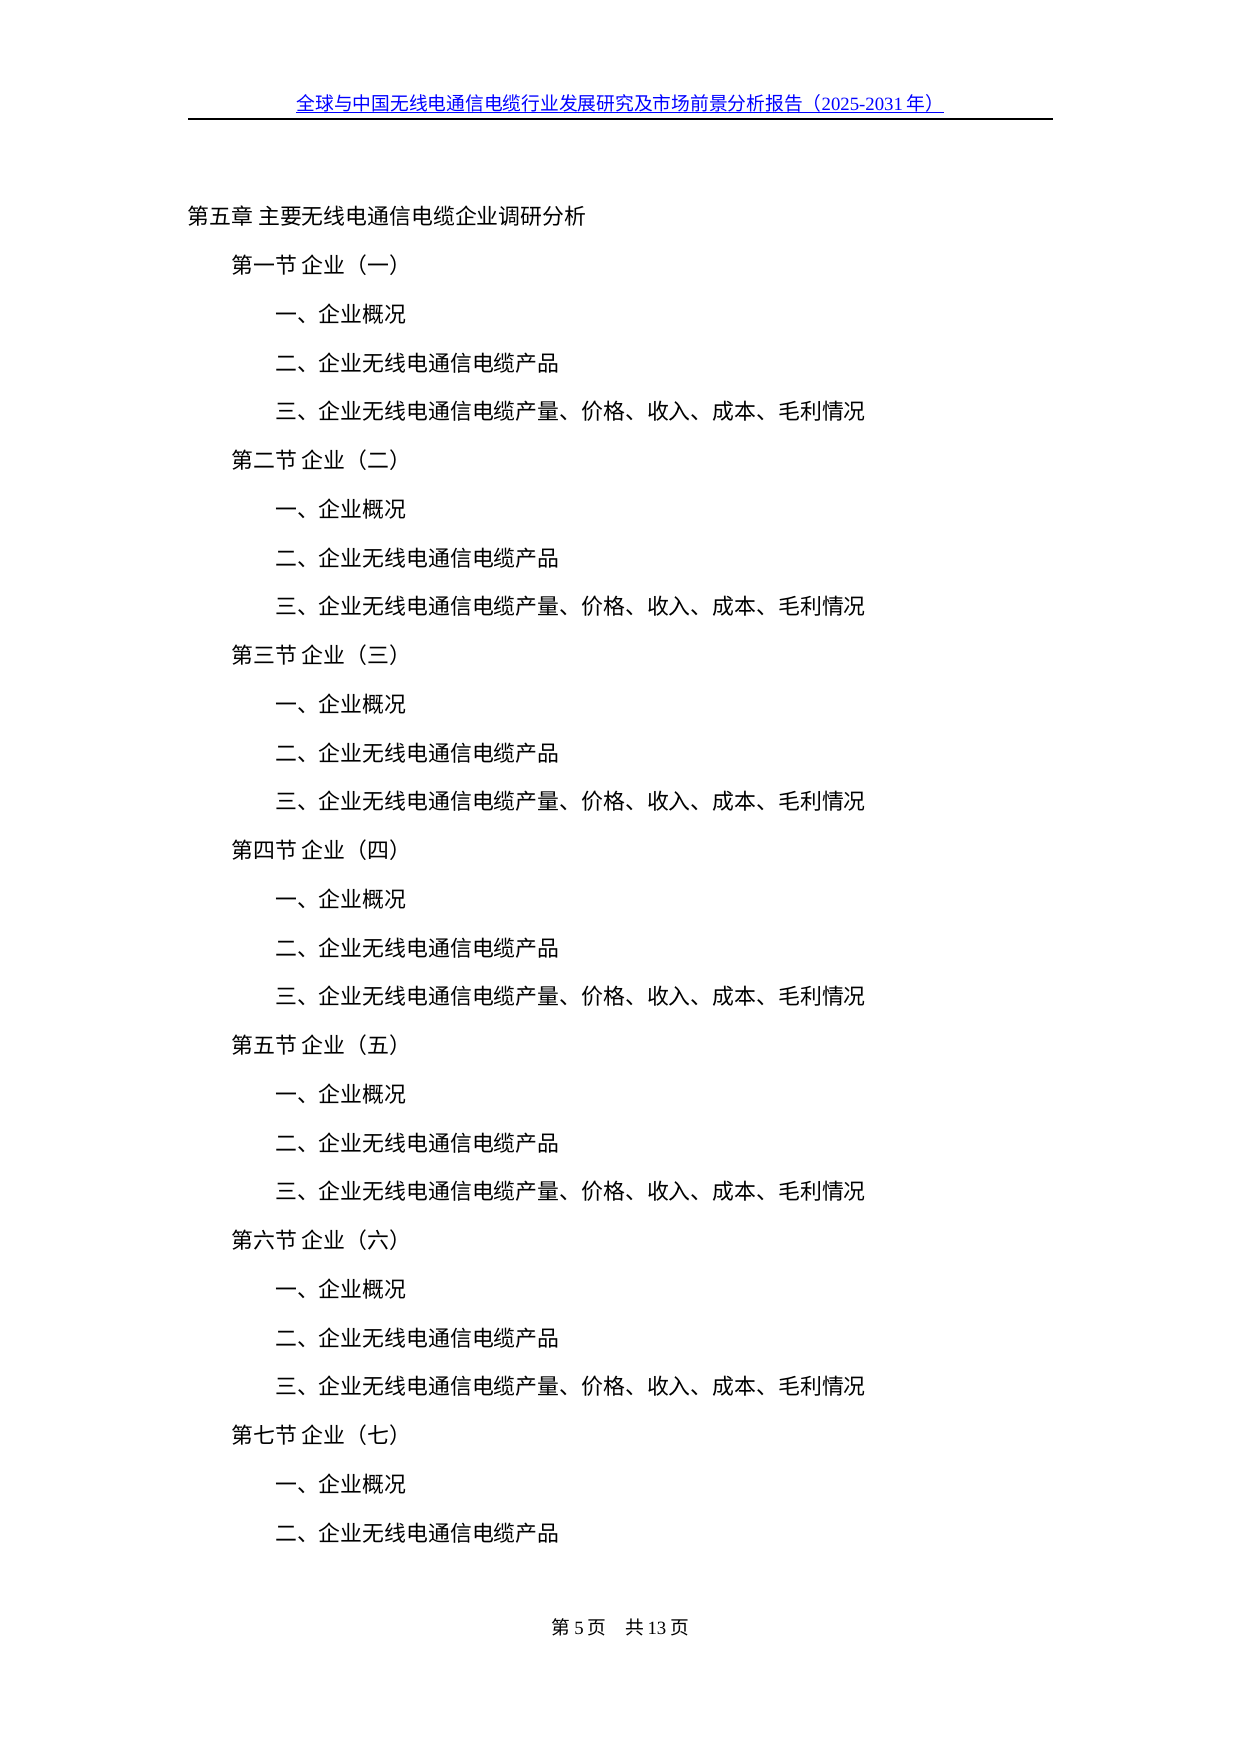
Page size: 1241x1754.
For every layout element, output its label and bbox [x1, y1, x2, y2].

text [187, 150, 1053, 1548]
